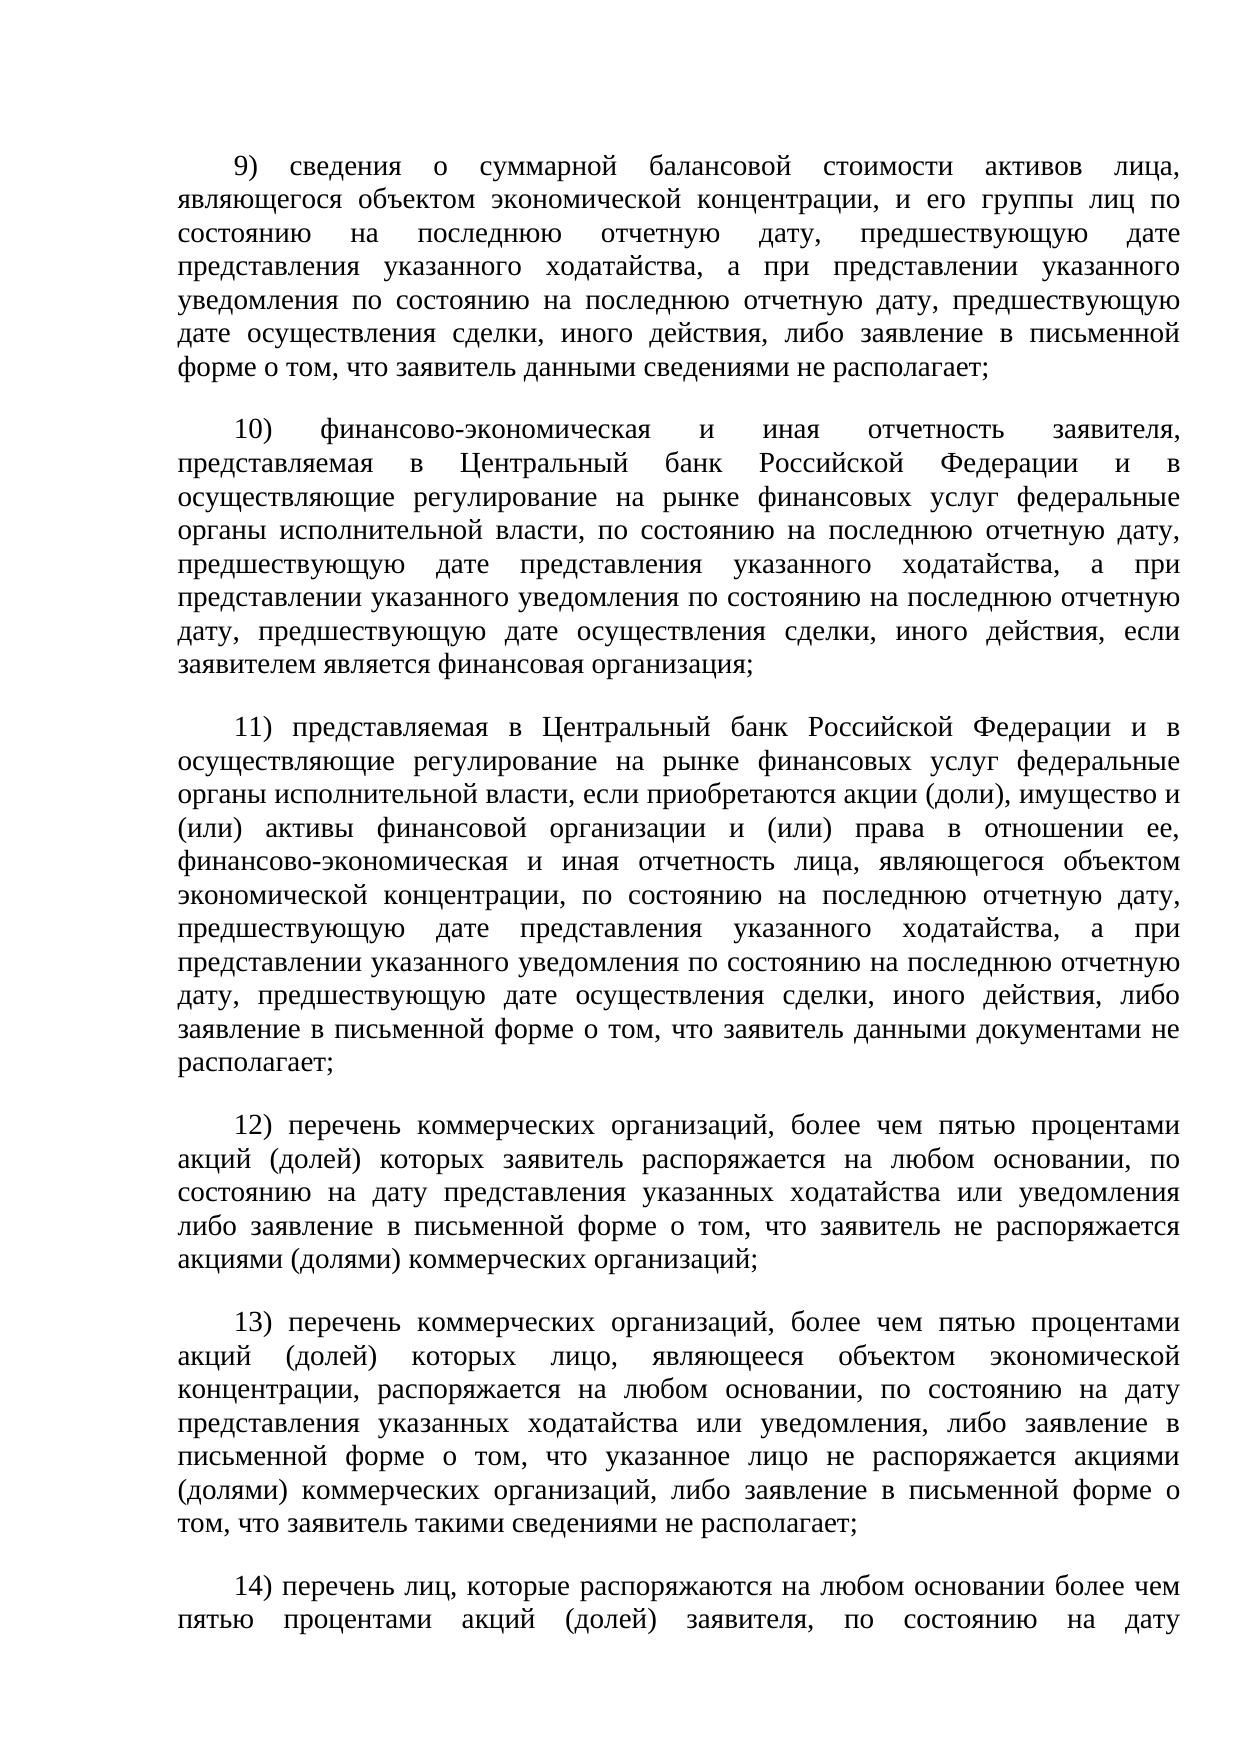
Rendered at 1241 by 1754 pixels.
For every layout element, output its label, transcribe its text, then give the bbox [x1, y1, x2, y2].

text 9) сведения о суммарной балансовой стоимости активов лица, являющегося объектом экономической концентрации, и его группы лиц по состоянию на последнюю отчетную дату, предшествующую дате представления указанного ходатайства, а при представлении указанного уведомления по состоянию на последнюю отчетную дату, предшествующую дате осуществления сделки, иного действия, либо заявление в письменной форме о том, что заявитель данными сведениями не располагает; [177, 148, 1181, 382]
text 11) представляемая в Центральный банк Российской Федерации и в осуществляющие регулирование на рынке финансовых услуг федеральные органы исполнительной власти, если приобретаются акции (доли), имущество и (или) активы финансовой организации и (или) права в отношении ее, финансово-экономическая и иная отчетность лица, являющегося объектом экономической концентрации, по состоянию на последнюю отчетную дату, предшествующую дате представления указанного ходатайства, а при представлении указанного уведомления по состоянию на последнюю отчетную дату, предшествующую дате осуществления сделки, иного действия, либо заявление в письменной форме о том, что заявитель данными документами не располагает; [177, 709, 1181, 1078]
text 13) перечень коммерческих организаций, более чем пятью процентами акций (долей) которых лицо, являющееся объектом экономической концентрации, распоряжается на любом основании, по состоянию на дату представления указанных ходатайства или уведомления, либо заявление в письменной форме о том, что указанное лицо не распоряжается акциями (долями) коммерческих организаций, либо заявление в письменной форме о том, что заявитель такими сведениями не располагает; [177, 1304, 1181, 1539]
text 10) финансово-экономическая и иная отчетность заявителя, представляемая в Центральный банк Российской Федерации и в осуществляющие регулирование на рынке финансовых услуг федеральные органы исполнительной власти, по состоянию на последнюю отчетную дату, предшествующую дате представления указанного ходатайства, а при представлении указанного уведомления по состоянию на последнюю отчетную дату, предшествующую дате осуществления сделки, иного действия, если заявителем является финансовая организация; [177, 412, 1181, 680]
text 12) перечень коммерческих организаций, более чем пятью процентами акций (долей) которых заявитель распоряжается на любом основании, по состоянию на дату представления указанных ходатайства или уведомления либо заявление в письменной форме о том, что заявитель не распоряжается акциями (долями) коммерческих организаций; [177, 1107, 1181, 1275]
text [177, 1568, 1181, 1635]
